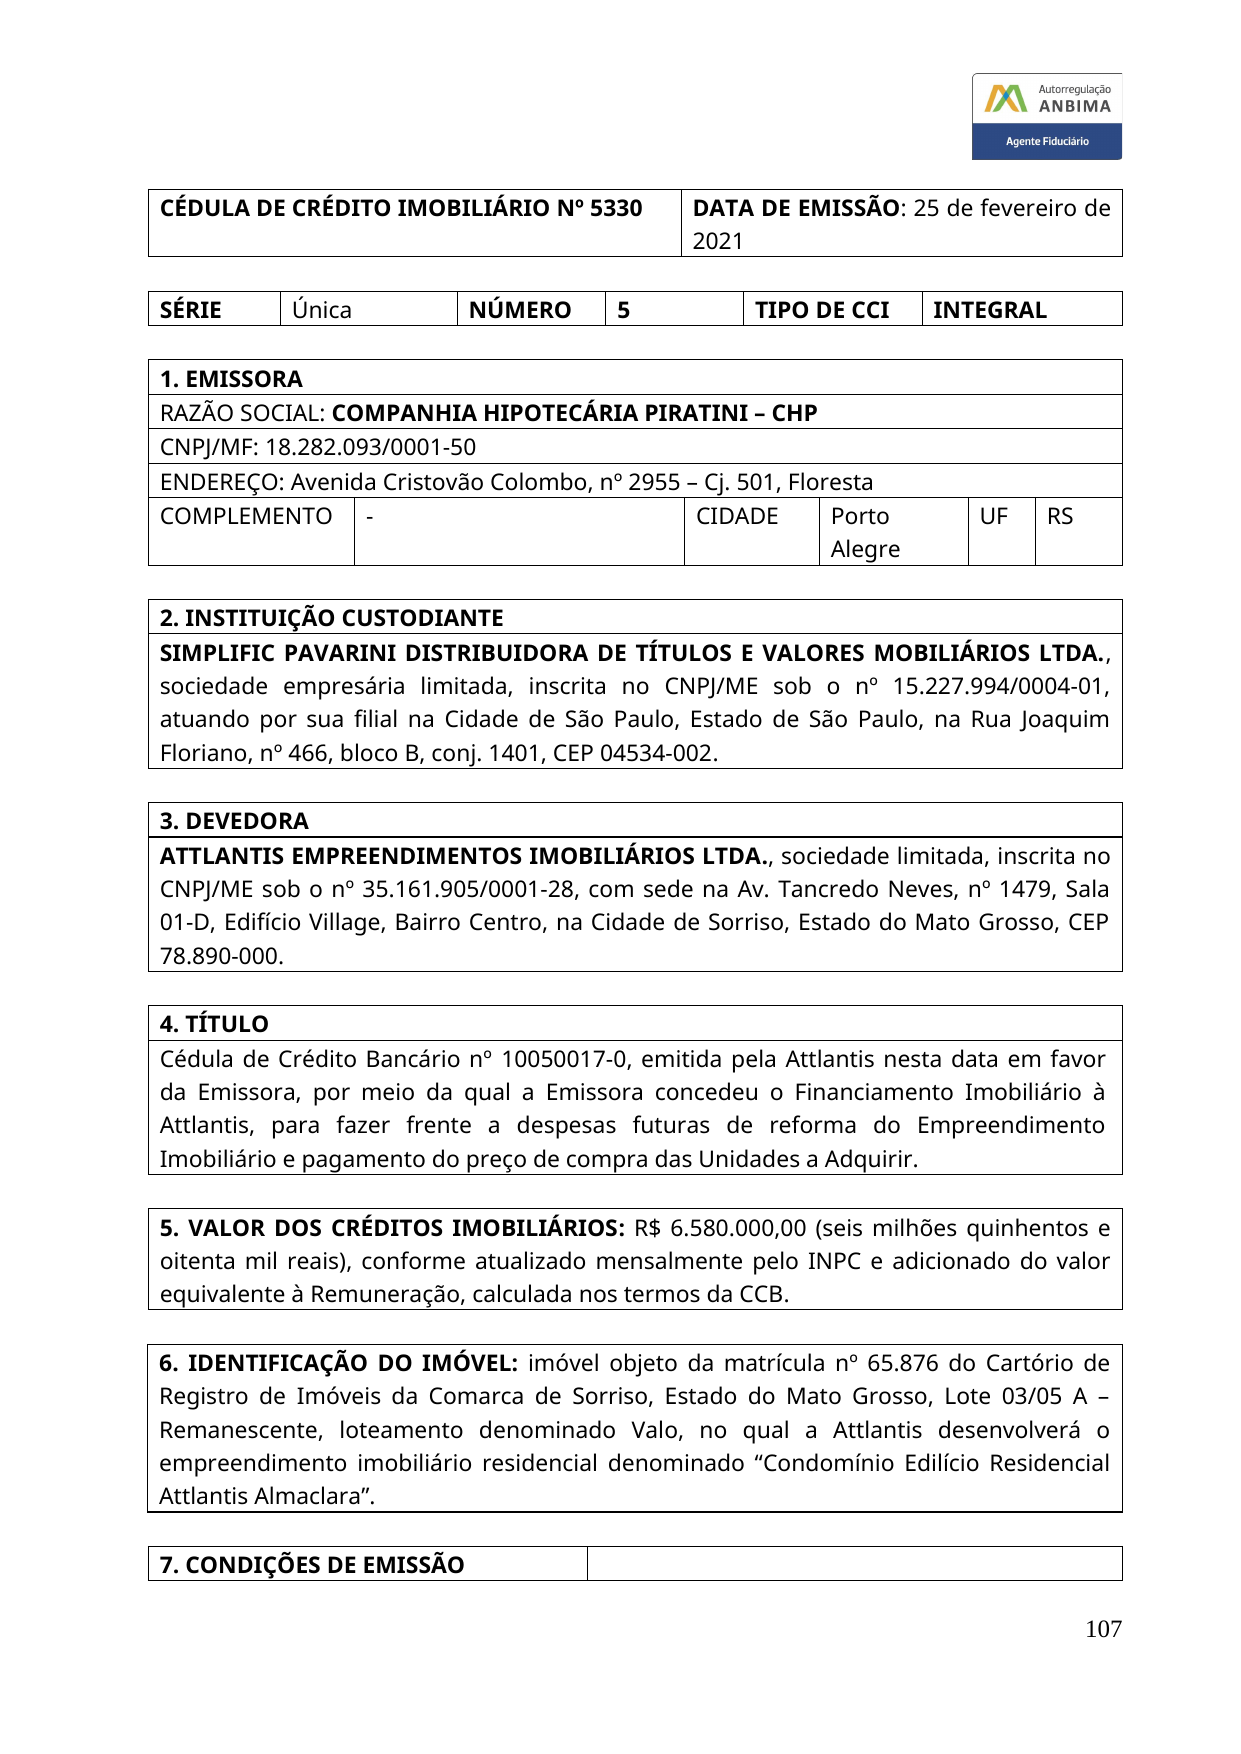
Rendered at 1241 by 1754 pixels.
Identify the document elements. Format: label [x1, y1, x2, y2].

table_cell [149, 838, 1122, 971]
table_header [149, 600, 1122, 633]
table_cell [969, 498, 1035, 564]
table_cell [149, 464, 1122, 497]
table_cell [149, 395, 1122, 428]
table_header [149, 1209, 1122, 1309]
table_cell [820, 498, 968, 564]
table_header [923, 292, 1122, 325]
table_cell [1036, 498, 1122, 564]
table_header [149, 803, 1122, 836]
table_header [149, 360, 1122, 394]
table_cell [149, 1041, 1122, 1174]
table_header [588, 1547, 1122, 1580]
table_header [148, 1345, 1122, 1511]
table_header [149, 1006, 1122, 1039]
picture [972, 73, 1123, 160]
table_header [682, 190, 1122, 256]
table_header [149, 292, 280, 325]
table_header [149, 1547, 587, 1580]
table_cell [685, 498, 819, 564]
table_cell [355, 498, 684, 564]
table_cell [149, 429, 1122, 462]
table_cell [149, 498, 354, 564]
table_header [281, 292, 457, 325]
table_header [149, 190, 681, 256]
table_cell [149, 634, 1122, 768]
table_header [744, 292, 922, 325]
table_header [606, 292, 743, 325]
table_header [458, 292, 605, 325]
